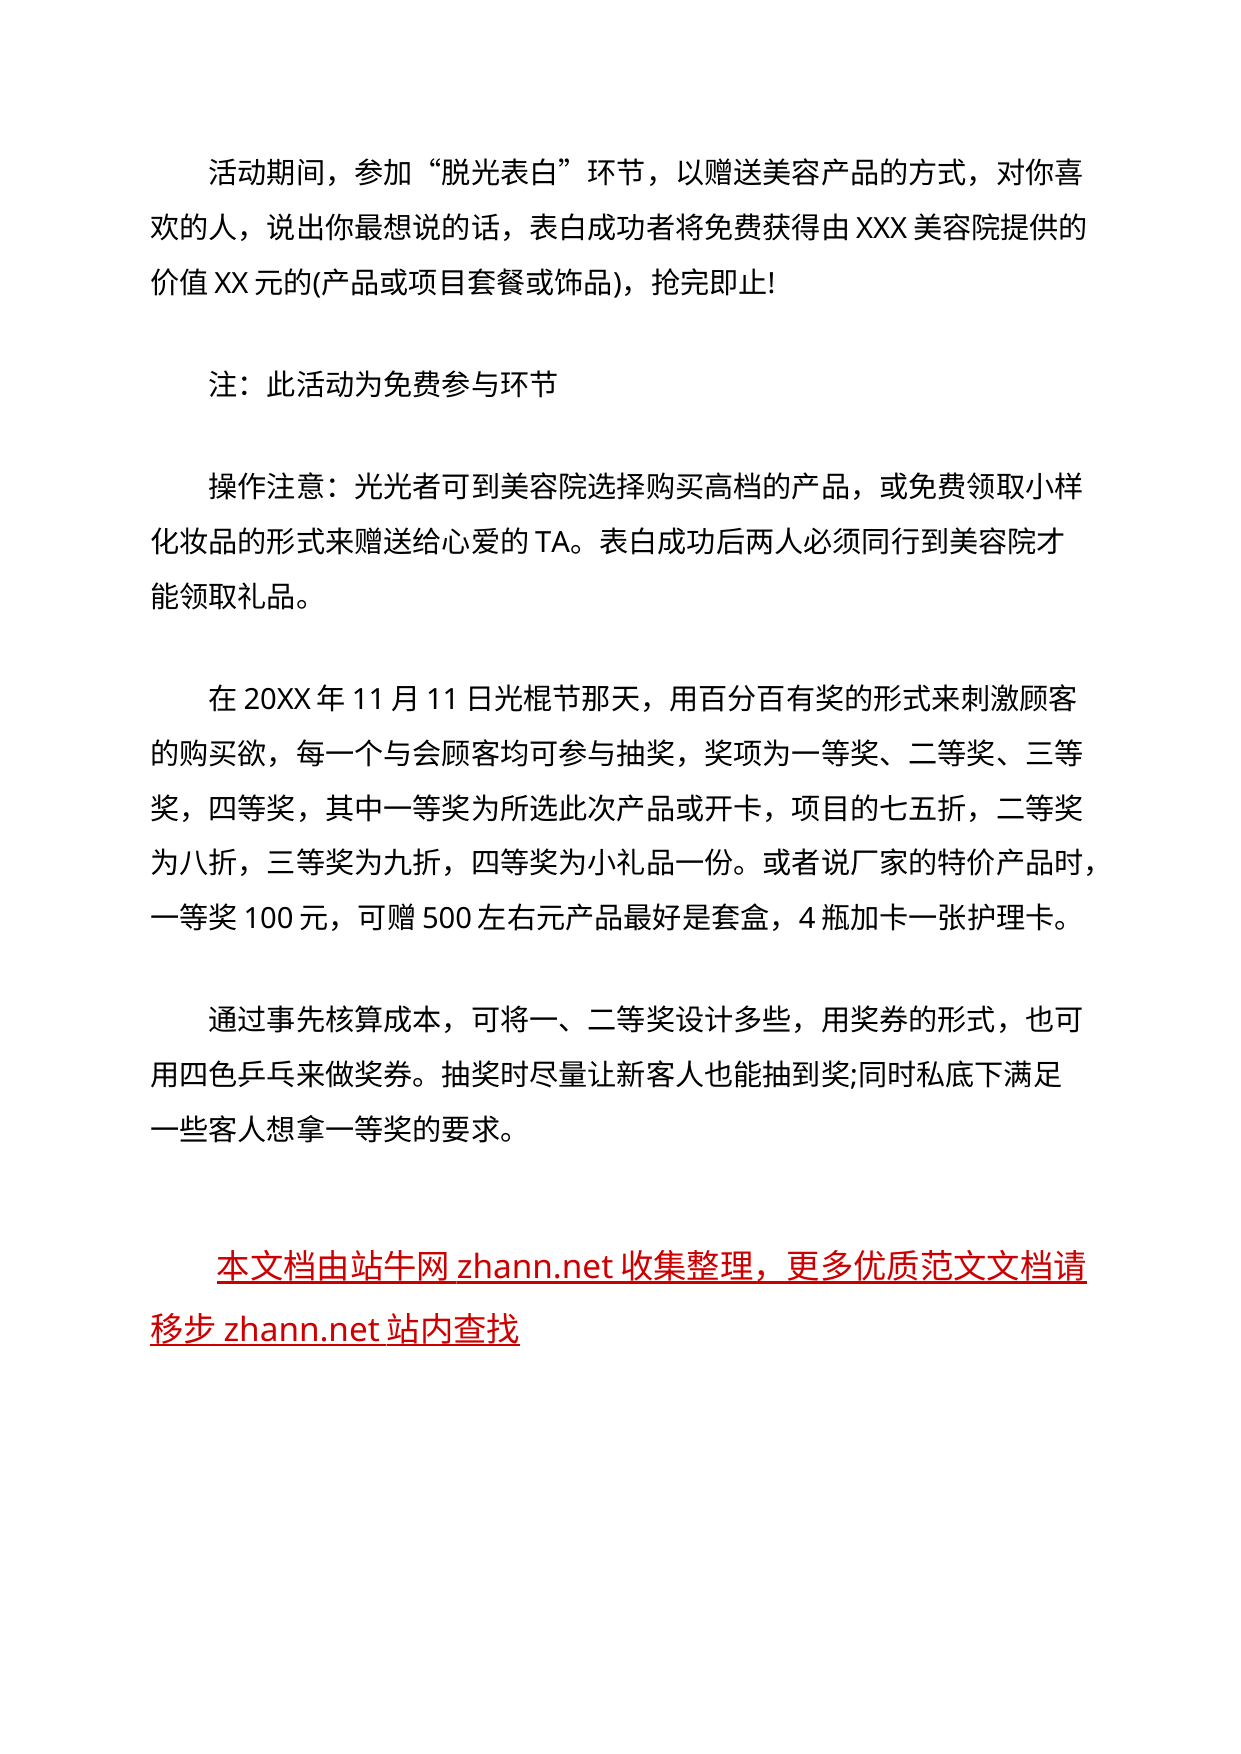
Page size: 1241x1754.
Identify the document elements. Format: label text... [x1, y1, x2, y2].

text 在20XX年11月11日光棍节那天，用百分百有奖的形式来刺激顾客的购买欲，每一个与会顾客均可参与抽奖，奖项为一等奖、二等奖、三等奖，四等奖，其中一等奖为所选此次产品或开卡，项目的七五折，二等奖为八折，三等奖为九折，四等奖为小礼品一份。或者说厂家的特价产品时，一等奖100元，可赠500左右元产品最好是套盒，4瓶加卡一张护理卡。 [150, 675, 1090, 937]
text 活动期间，参加“脱光表白”环节，以赠送美容产品的方式，对你喜欢的人，说出你最想说的话，表白成功者将免费获得由XXX美容院提供的价值XX元的(产品或项目套餐或饰品)，抢完即止! [150, 150, 1090, 302]
text 操作注意：光光者可到美容院选择购买高档的产品，或免费领取小样化妆品的形式来赠送给心爱的TA。表白成功后两人必须同行到美容院才能领取礼品。 [150, 464, 1090, 616]
text 注：此活动为免费参与环节 [150, 362, 1090, 404]
text 通过事先核算成本，可将一、二等奖设计多些，用奖券的形式，也可用四色乒乓来做奖券。抽奖时尽量让新客人也能抽到奖;同时私底下满足一些客人想拿一等奖的要求。 [150, 997, 1090, 1149]
text 本文档由站牛网zhann.net收集整理，更多优质范文文档请移步zhann.net站内查找 [150, 1240, 1090, 1351]
